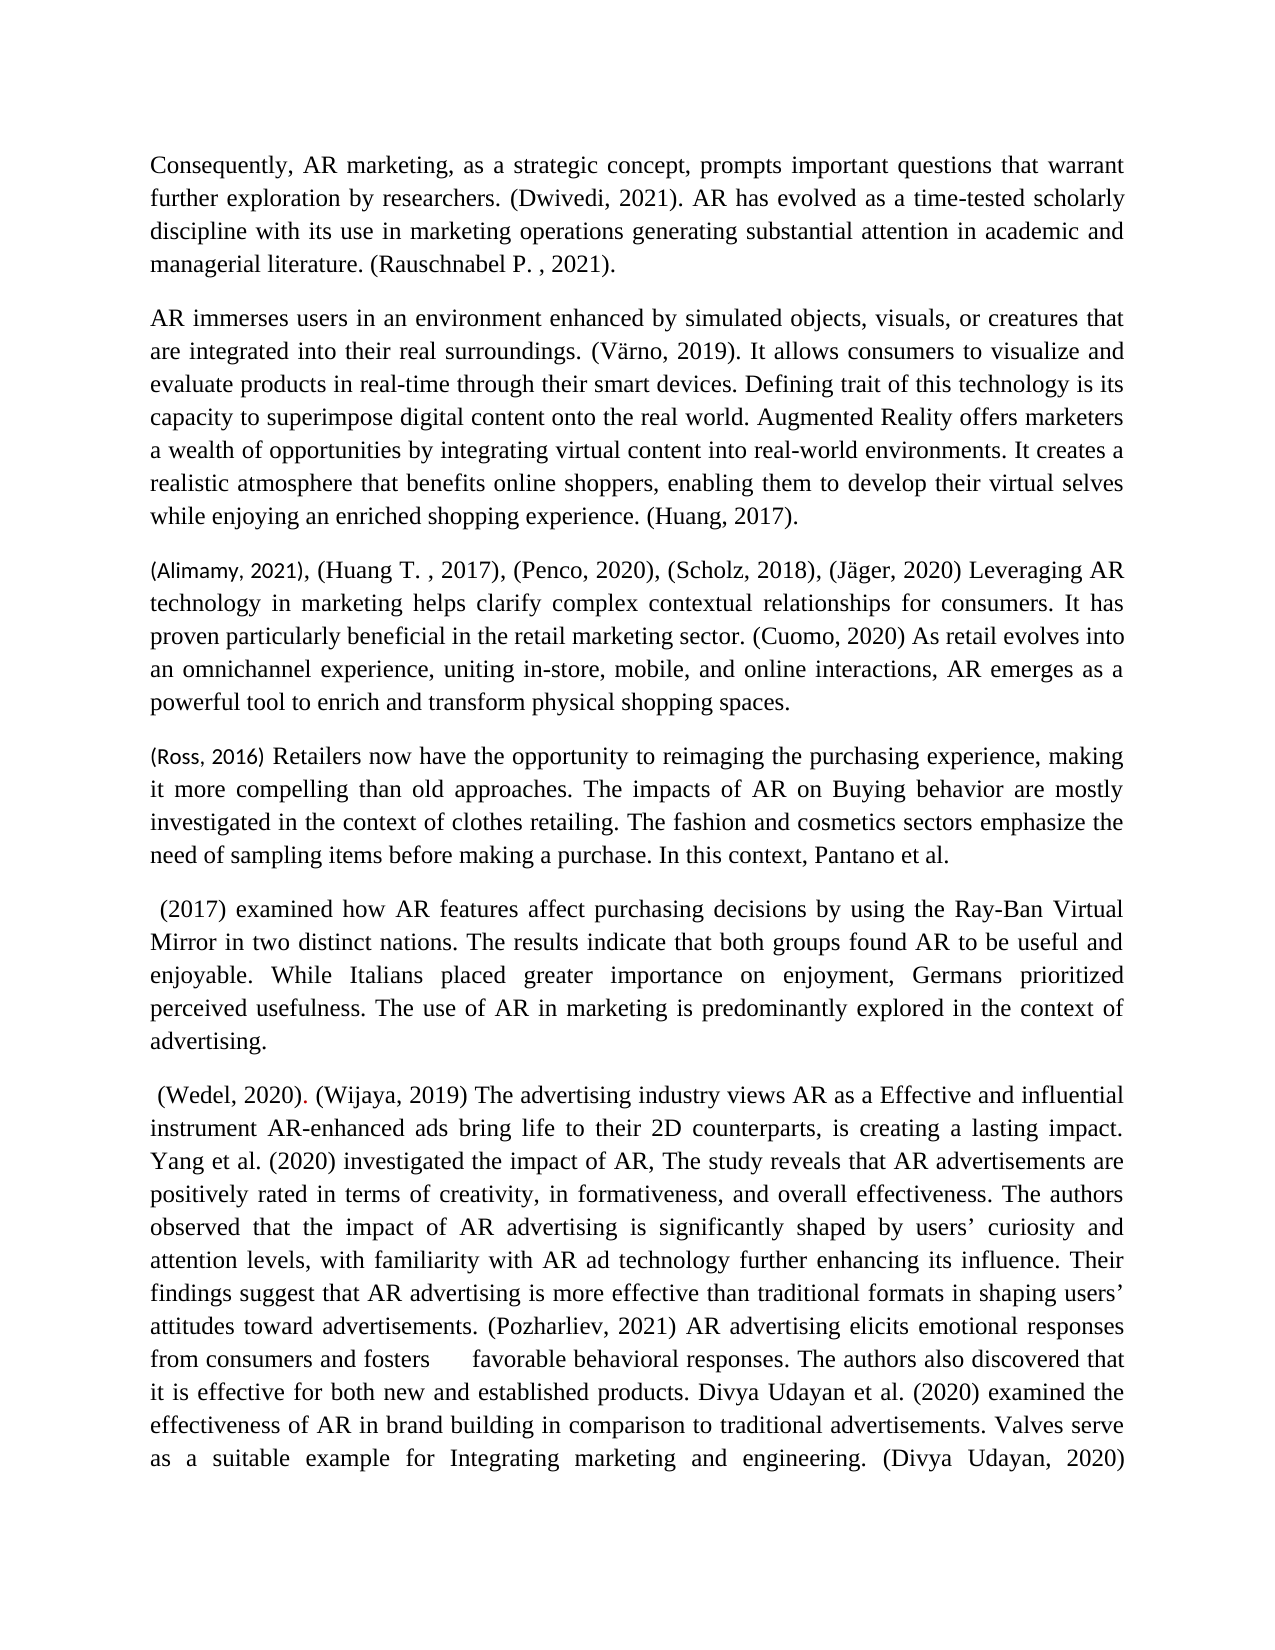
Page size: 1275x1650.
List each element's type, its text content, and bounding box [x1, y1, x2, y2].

text (2017) examined how AR features affect purchasing decisions by using the Ray-Ban Virtual Mirror in two distinct nations. The results indicate that both groups found AR to be useful and enjoyable. While Italians placed greater importance on enjoyment, Germans prioritized perceived usefulness. The use of AR in marketing is predominantly explored in the context of advertising. [150, 894, 1125, 1055]
text Retailers now have the opportunity to reimaging the purchasing experience, making it more compelling than old approaches. The impacts of AR on Buying behavior are mostly investigated in the context of clothes retailing. The fashion and cosmetics sectors emphasize the need of sampling items before making a purchase. In this context, Pantano et al. [150, 741, 1125, 869]
text AR immerses users in an environment enhanced by simulated objects, visuals, or creatures that are integrated into their real surroundings. . It allows consumers to visualize and evaluate products in real-time through their smart devices. Defining trait of this technology is its capacity to superimpose digital content onto the real world. Augmented Reality offers marketers a wealth of opportunities by integrating virtual content into real-world environments. It creates a realistic atmosphere that benefits online shoppers, enabling them to develop their virtual selves while enjoying an enriched shopping experience. . [150, 303, 1125, 530]
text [150, 1080, 1125, 1472]
text , , , , Leveraging AR technology in marketing helps clarify complex contextual relationships for consumers. It has proven particularly beneficial in the retail marketing sector. As retail evolves into an omnichannel experience, uniting in-store, mobile, and online interactions, AR emerges as a powerful tool to enrich and transform physical shopping spaces. [150, 555, 1125, 716]
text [150, 150, 1125, 278]
